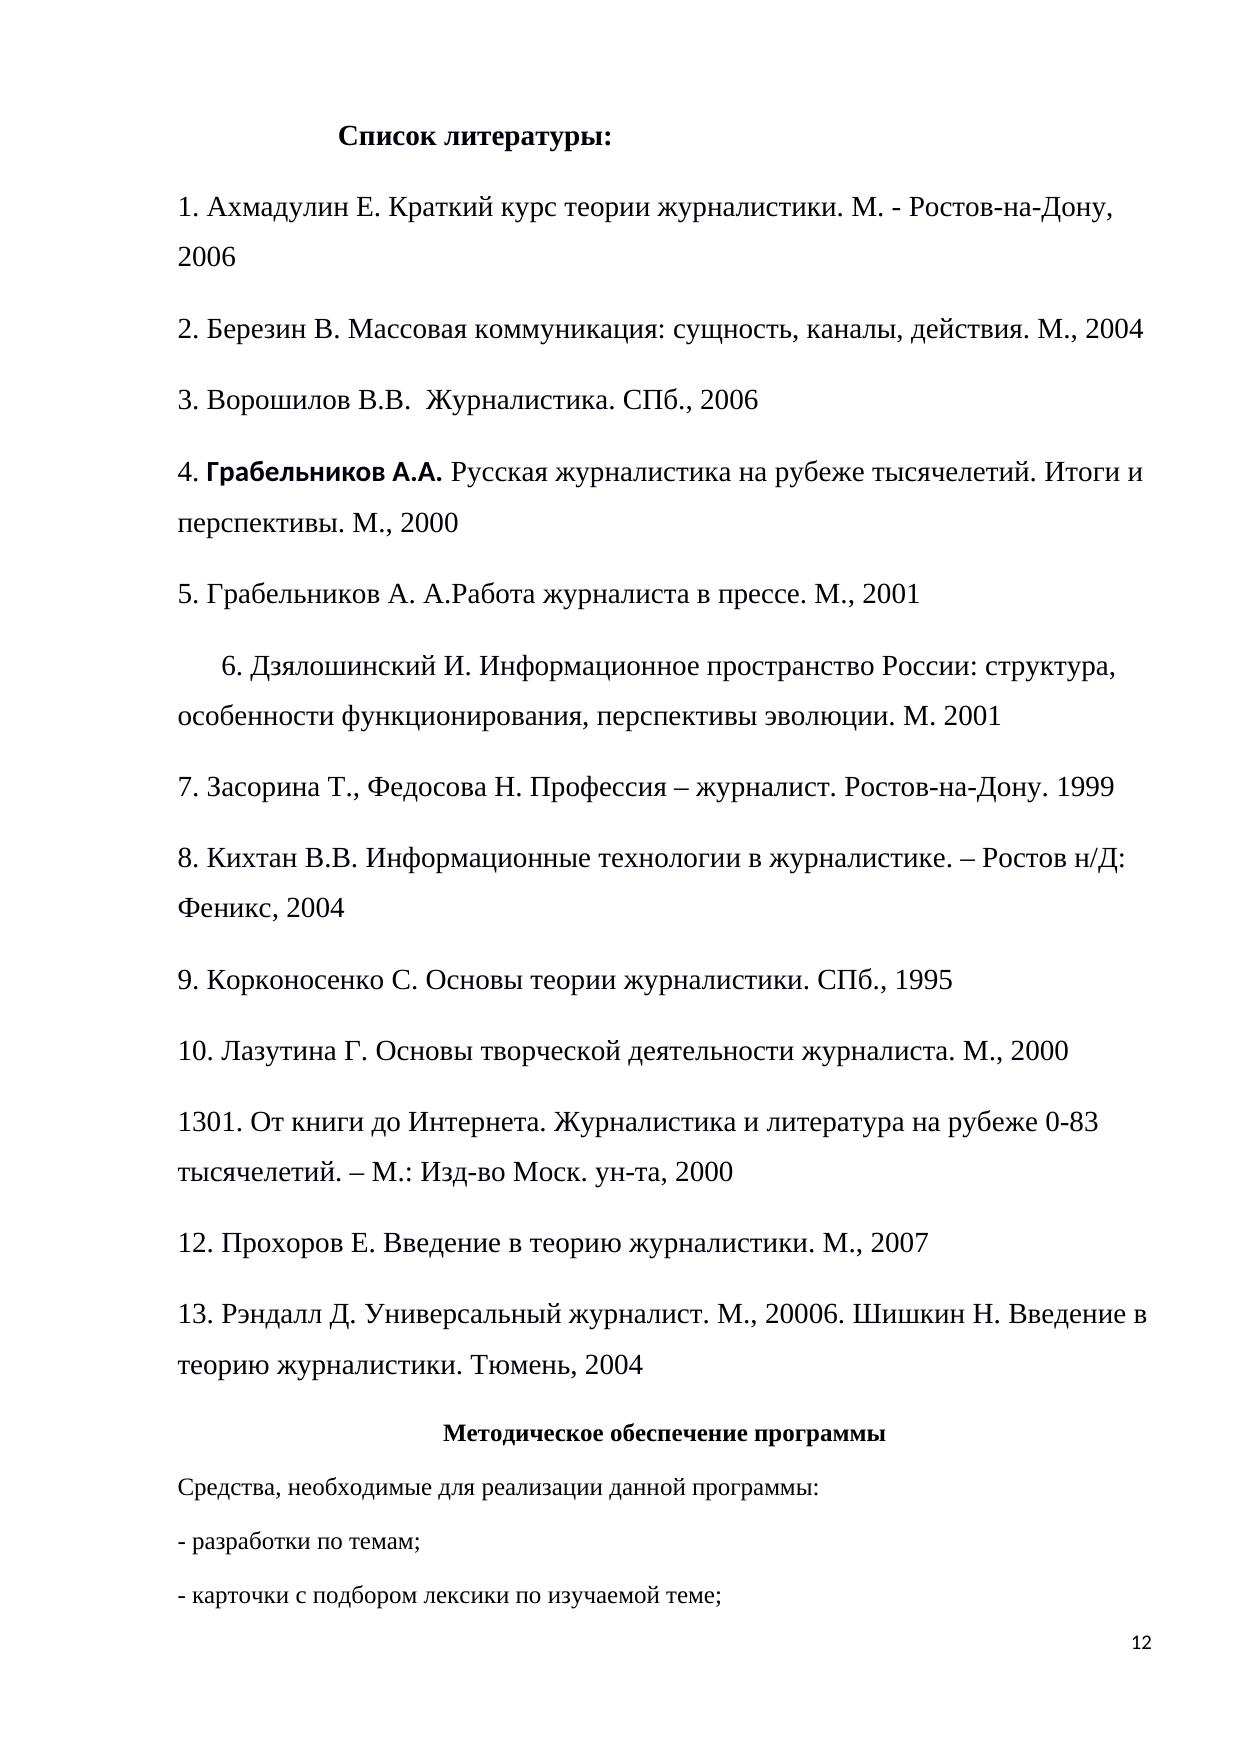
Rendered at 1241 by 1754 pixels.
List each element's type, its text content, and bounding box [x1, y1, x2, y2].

list 6. Дзялошинский И. Информационное пространство России: структура, особенности функционирования, перспективы эволюции. М. 2001 [177, 648, 1152, 732]
list 1. Ахмадулин Е. Краткий курс теории журналистики. М. - Ростов-на-Дону, 2006 [177, 189, 1152, 273]
text Средства, необходимые для реализации данной программы: [177, 1472, 1152, 1501]
list 12. Прохоров Е. Введение в теорию журналистики. М., 2007 [177, 1226, 1152, 1259]
text Методическое обеспечение программы [177, 1418, 1152, 1447]
list 4. Грабельников А.А. Русская журналистика на рубеже тысячелетий. Итоги и перспективы. М., 2000 [177, 453, 1152, 539]
list 13. Рэндалл Д. Универсальный журналист. М., 20006. Шишкин Н. Введение в теорию журналистики. Тюмень, 2004 [177, 1297, 1152, 1381]
list 10. Лазутина Г. Основы творческой деятельности журналиста. М., 2000 [177, 1033, 1152, 1066]
list 8. Кихтан В.В. Информационные технологии в журналистике. – Ростов н/Д: Феникс, 2004 [177, 840, 1152, 924]
list 1301. От книги до Интернета. Журналистика и литература на рубеже 0-83 тысячелетий. – М.: Изд-во Моск. ун-та, 2000 [177, 1104, 1152, 1188]
list 3. Ворошилов В.В. Журналистика. СПб., 2006 [177, 382, 1152, 415]
text - карточки с подбором лексики по изучаемой теме; [177, 1580, 1152, 1608]
list 9. Корконосенко С. Основы теории журналистики. СПб., 1995 [177, 962, 1152, 995]
list Список литературы: [177, 118, 1152, 152]
list 2. Березин В. Массовая коммуникация: сущность, каналы, действия. М., 2004 [177, 311, 1152, 344]
text - разработки по темам; [177, 1526, 1152, 1554]
list 7. Засорина Т., Федосова Н. Профессия – журналист. Ростов-на-Дону. 1999 [177, 769, 1152, 803]
list 5. Грабельников А. А.Работа журналиста в прессе. М., 2001 [177, 577, 1152, 610]
